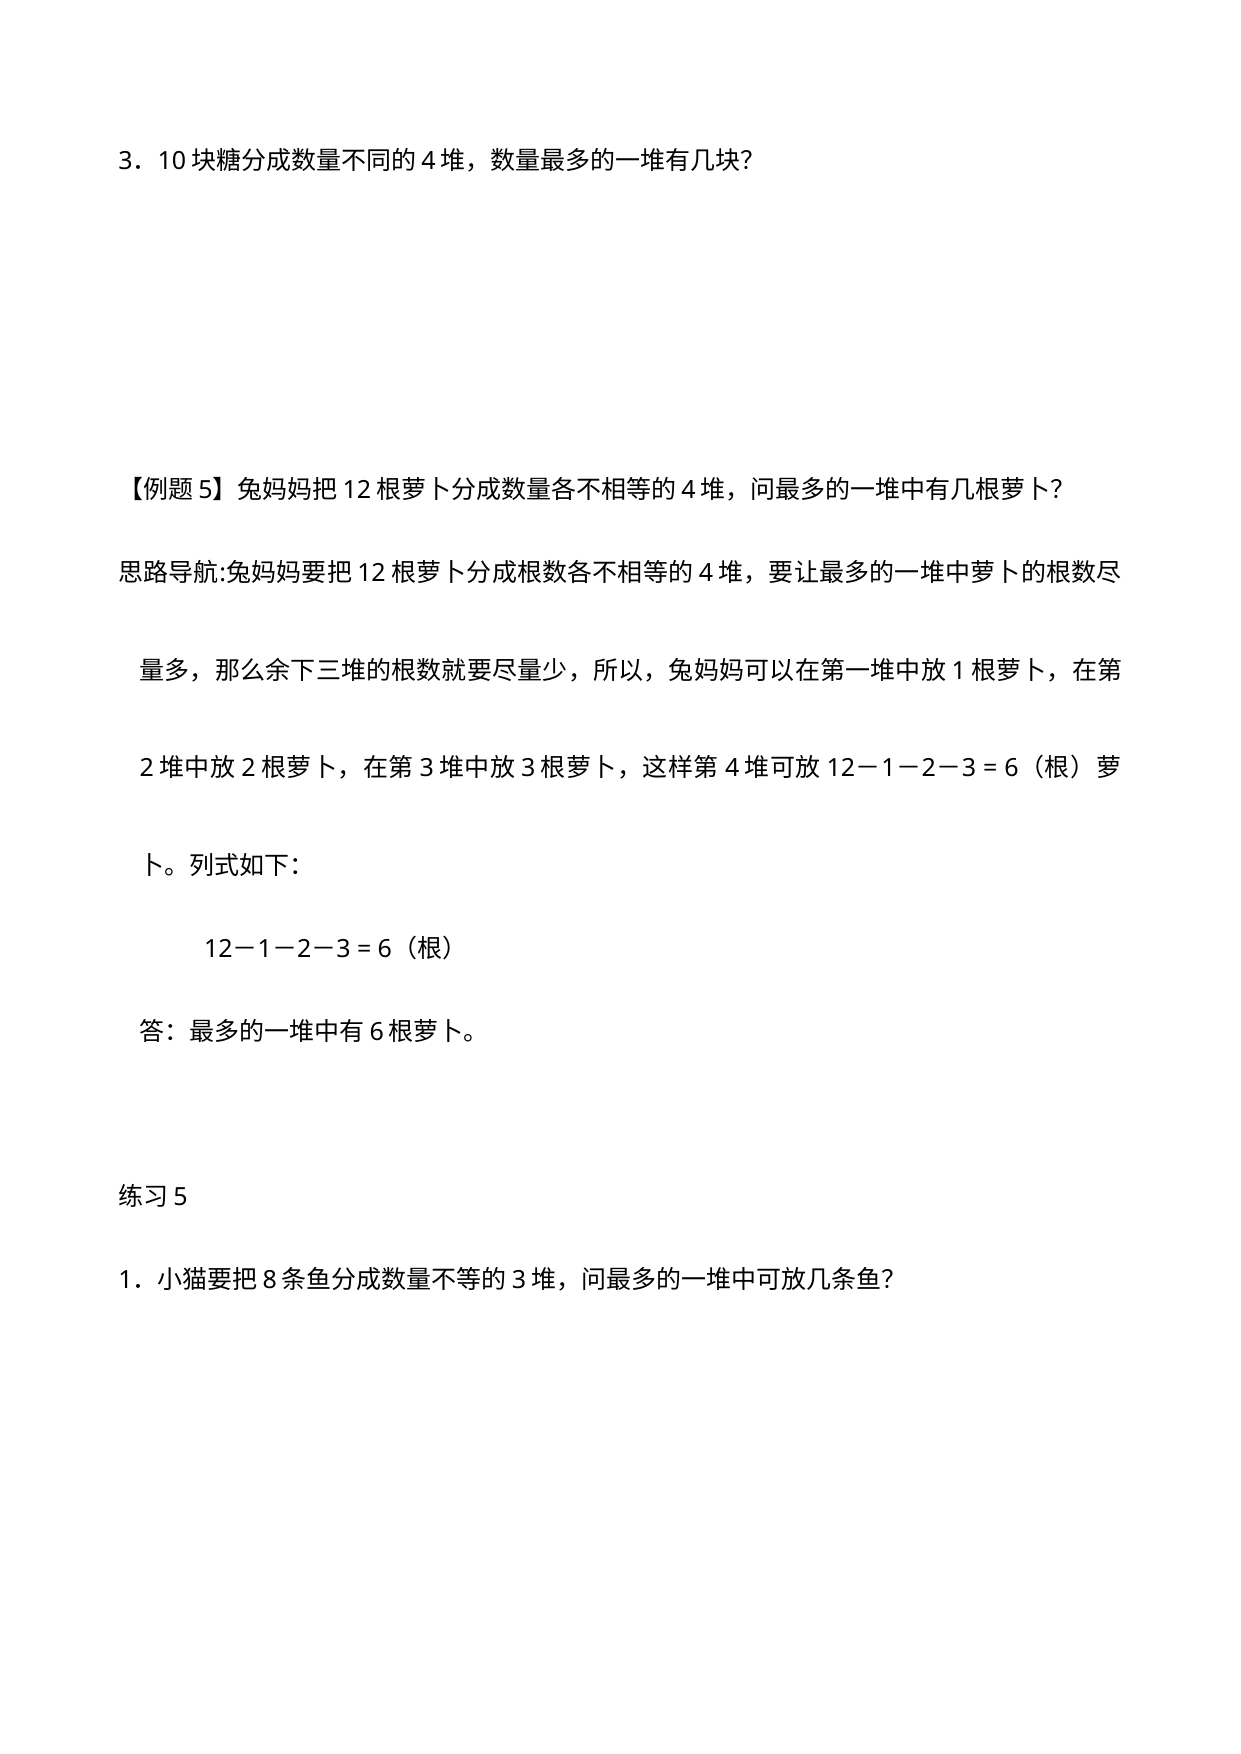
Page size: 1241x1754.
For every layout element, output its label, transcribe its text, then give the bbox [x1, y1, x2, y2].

text 练习5 [118, 1162, 1122, 1227]
text 3．10块糖分成数量不同的4堆，数量最多的一堆有几块？ [118, 126, 1122, 191]
text 【例题5】兔妈妈把12根萝卜分成数量各不相等的4堆，问最多的一堆中有几根萝卜？ [118, 455, 1122, 520]
text 思路导航:兔妈妈要把12根萝卜分成根数各不相等的4堆，要让最多的一堆中萝卜的根数尽量多，那么余下三堆的根数就要尽量少，所以，兔妈妈可以在第一堆中放1根萝卜，在第2堆中放2根萝卜，在第3堆中放3根萝卜，这样第4堆可放12－1－2－3 = 6（根）萝卜。列式如下： [118, 538, 1122, 896]
text 答：最多的一堆中有6根萝卜。 [139, 997, 1122, 1062]
text 12－1－2－3 = 6（根） [139, 914, 1122, 979]
text 1．小猫要把8条鱼分成数量不等的3堆，问最多的一堆中可放几条鱼？ [118, 1245, 1122, 1310]
